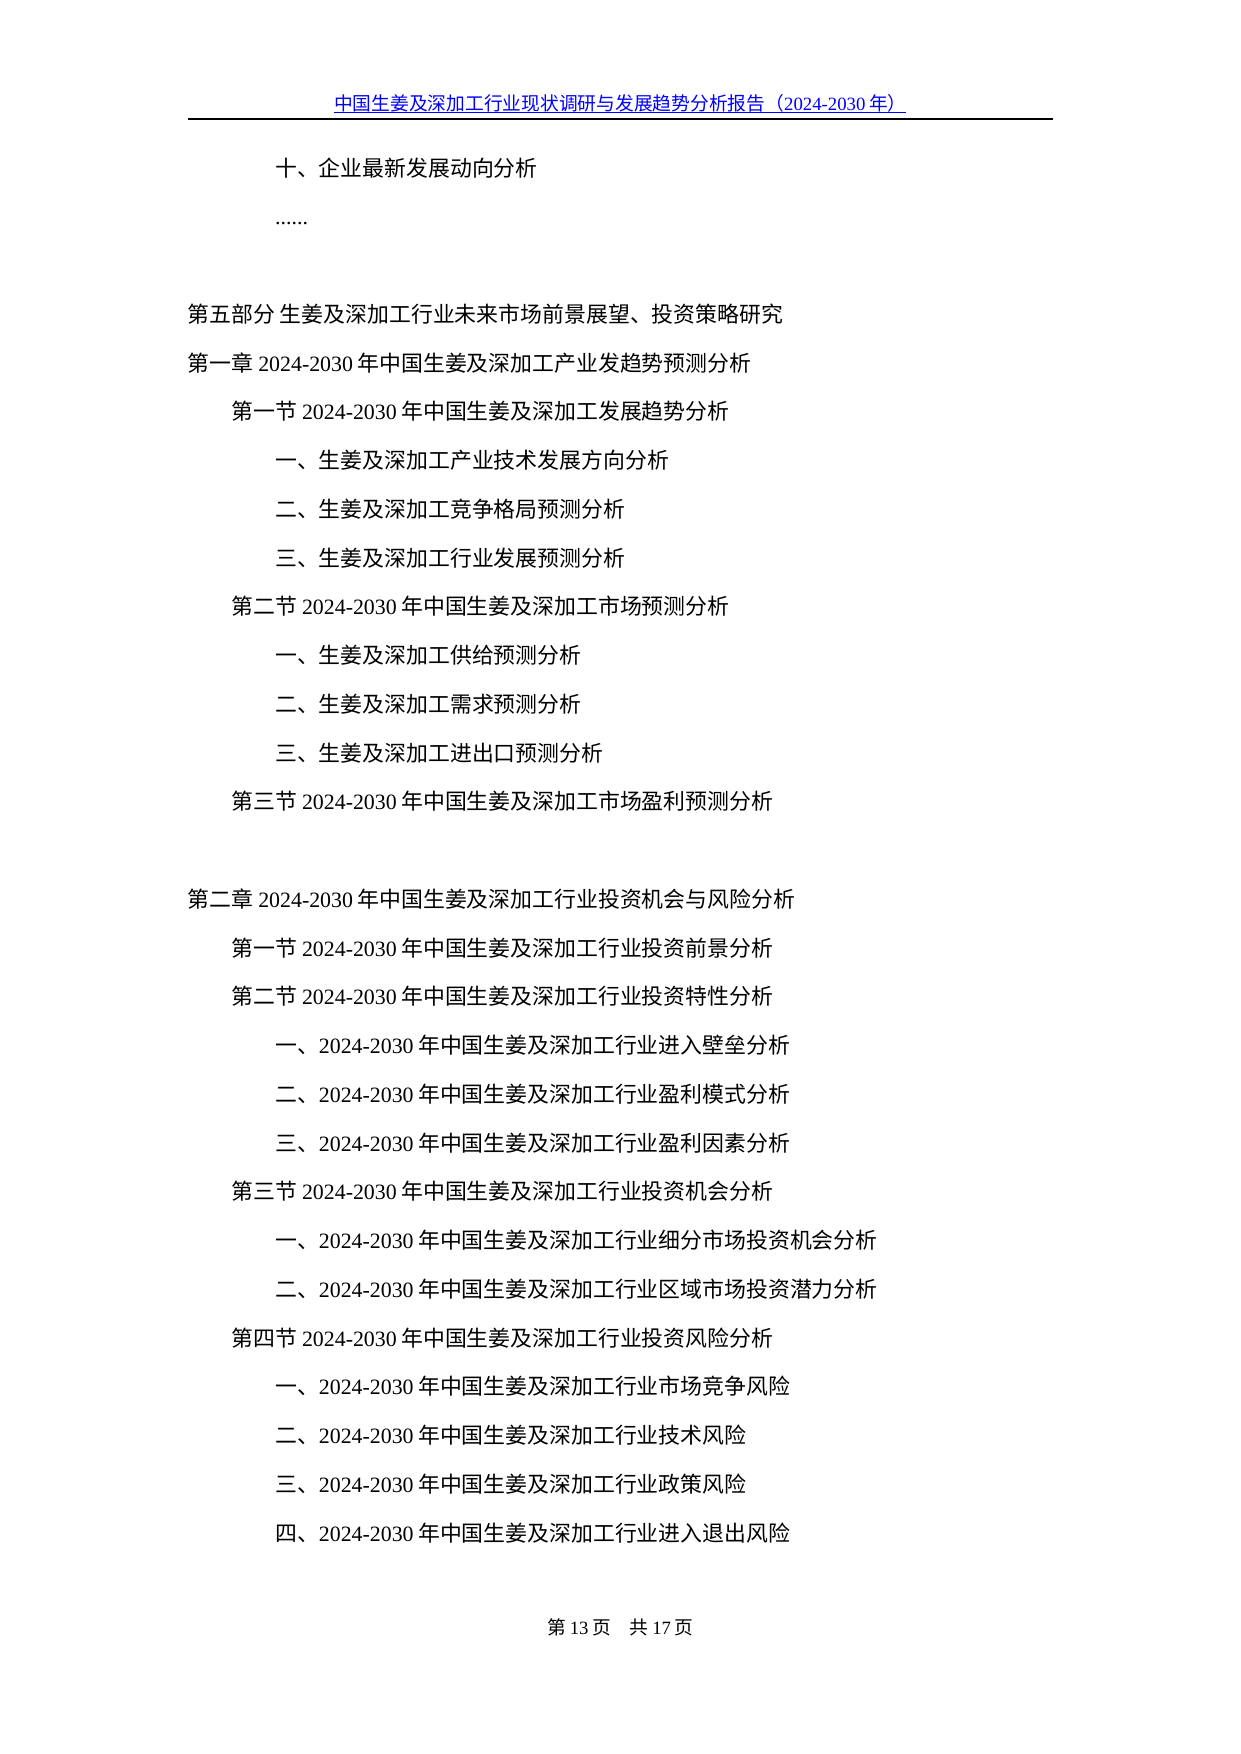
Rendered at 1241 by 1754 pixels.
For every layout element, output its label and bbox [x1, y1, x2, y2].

text [187, 150, 1053, 1548]
